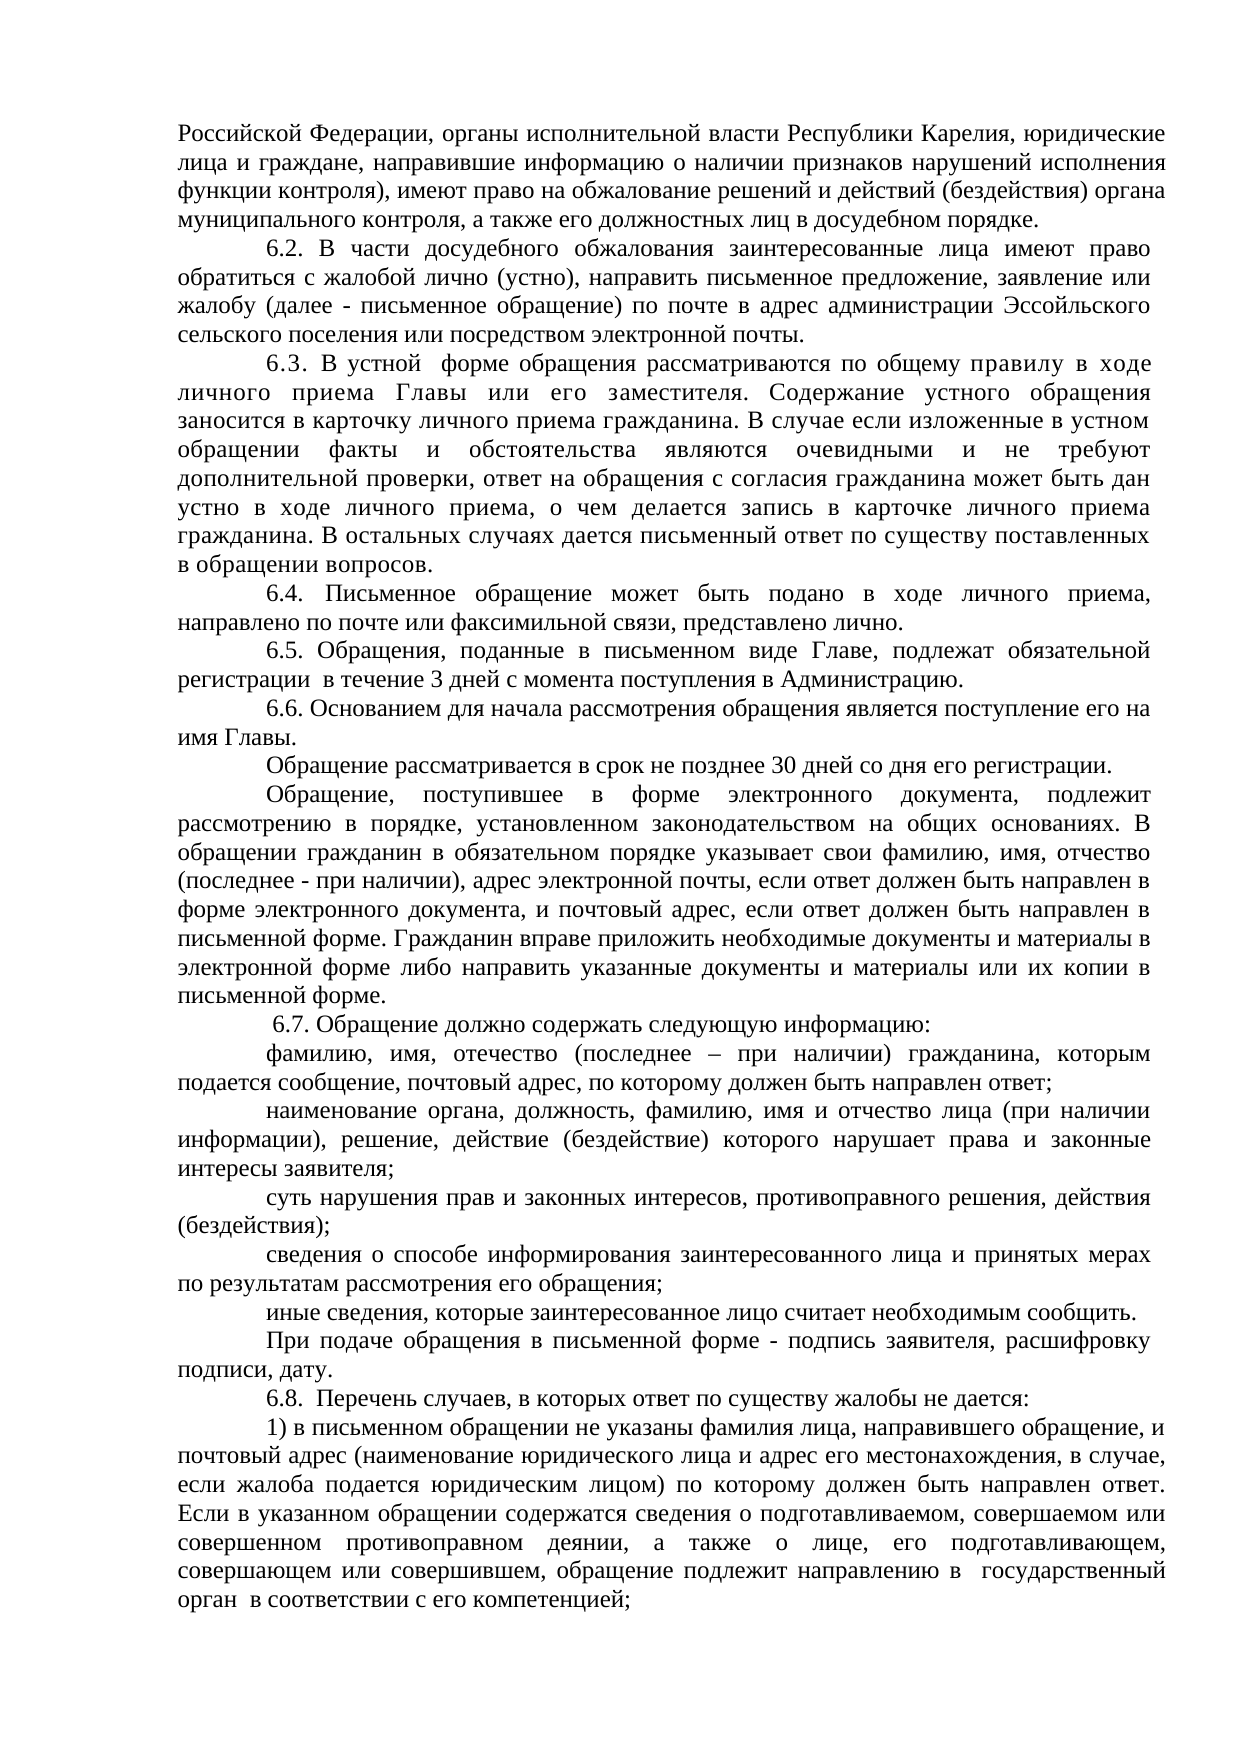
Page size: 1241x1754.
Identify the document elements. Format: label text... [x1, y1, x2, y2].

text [177, 118, 1167, 233]
text фамилию, имя, отечество (последнее – при наличии) гражданина, которым подается сообщение, почтовый адрес, по которому должен быть направлен ответ; [177, 1038, 1152, 1096]
text 6.4. Письменное обращение может быть подано в ходе личного приема, направлено по почте или факсимильной связи, представлено лично. [177, 578, 1152, 636]
text 6.6. Основанием для начала рассмотрения обращения является поступление его на имя Главы. [177, 693, 1152, 751]
text иные сведения, которые заинтересованное лицо считает необходимым сообщить. [177, 1297, 1152, 1326]
text Обращение рассматривается в срок не позднее 30 дней со дня его регистрации. [177, 751, 1152, 779]
text наименование органа, должность, фамилию, имя и отчество лица (при наличии информации), решение, действие (бездействие) которого нарушает права и законные интересы заявителя; [177, 1096, 1152, 1182]
text суть нарушения прав и законных интересов, противоправного решения, действия (бездействия); [177, 1182, 1152, 1239]
text 6.7. Обращение должно содержать следующую информацию: [177, 1009, 1152, 1038]
text сведения о способе информирования заинтересованного лица и принятых мерах по результатам рассмотрения его обращения; [177, 1239, 1152, 1297]
text 6.3. В устной форме обращения рассматриваются по общему правилу в ходе личного приема Главы или его заместителя. Содержание устного обращения заносится в карточку личного приема гражданина. В случае если изложенные в устном обращении факты и обстоятельства являются очевидными и не требуют дополнительной проверки, ответ на обращения с согласия гражданина может быть дан устно в ходе личного приема, о чем делается запись в карточке личного приема гражданина. В остальных случаях дается письменный ответ по существу поставленных в обращении вопросов. [177, 348, 1152, 578]
text 1) в письменном обращении не указаны фамилия лица, направившего обращение, и почтовый адрес (наименование юридического лица и адрес его местонахождения, в случае, если жалоба подается юридическим лицом) по которому должен быть направлен ответ. Если в указанном обращении содержатся сведения о подготавливаемом, совершаемом или совершенном противоправном деянии, а также о лице, его подготавливающем, совершающем или совершившем, обращение подлежит направлению в государственный орган в соответствии с его компетенцией; [177, 1412, 1167, 1613]
text 6.8. Перечень случаев, в которых ответ по существу жалобы не дается: [177, 1383, 1167, 1412]
text Обращение, поступившее в форме электронного документа, подлежит рассмотрению в порядке, установленном законодательством на общих основаниях. В обращении гражданин в обязательном порядке указывает свои фамилию, имя, отчество (последнее - при наличии), адрес электронной почты, если ответ должен быть направлен в форме электронного документа, и почтовый адрес, если ответ должен быть направлен в письменной форме. Гражданин вправе приложить необходимые документы и материалы в электронной форме либо направить указанные документы и материалы или их копии в письменной форме. [177, 779, 1152, 1009]
text При подаче обращения в письменной форме - подпись заявителя, расшифровку подписи, дату. [177, 1326, 1152, 1383]
text 6.2. В части досудебного обжалования заинтересованные лица имеют право обратиться с жалобой лично (устно), направить письменное предложение, заявление или жалобу (далее - письменное обращение) по почте в адрес администрации Эссойльского сельского поселения или посредством электронной почты. [177, 233, 1152, 348]
text 6.5. Обращения, поданные в письменном виде Главе, подлежат обязательной регистрации в течение 3 дней с момента поступления в Администрацию. [177, 636, 1152, 693]
